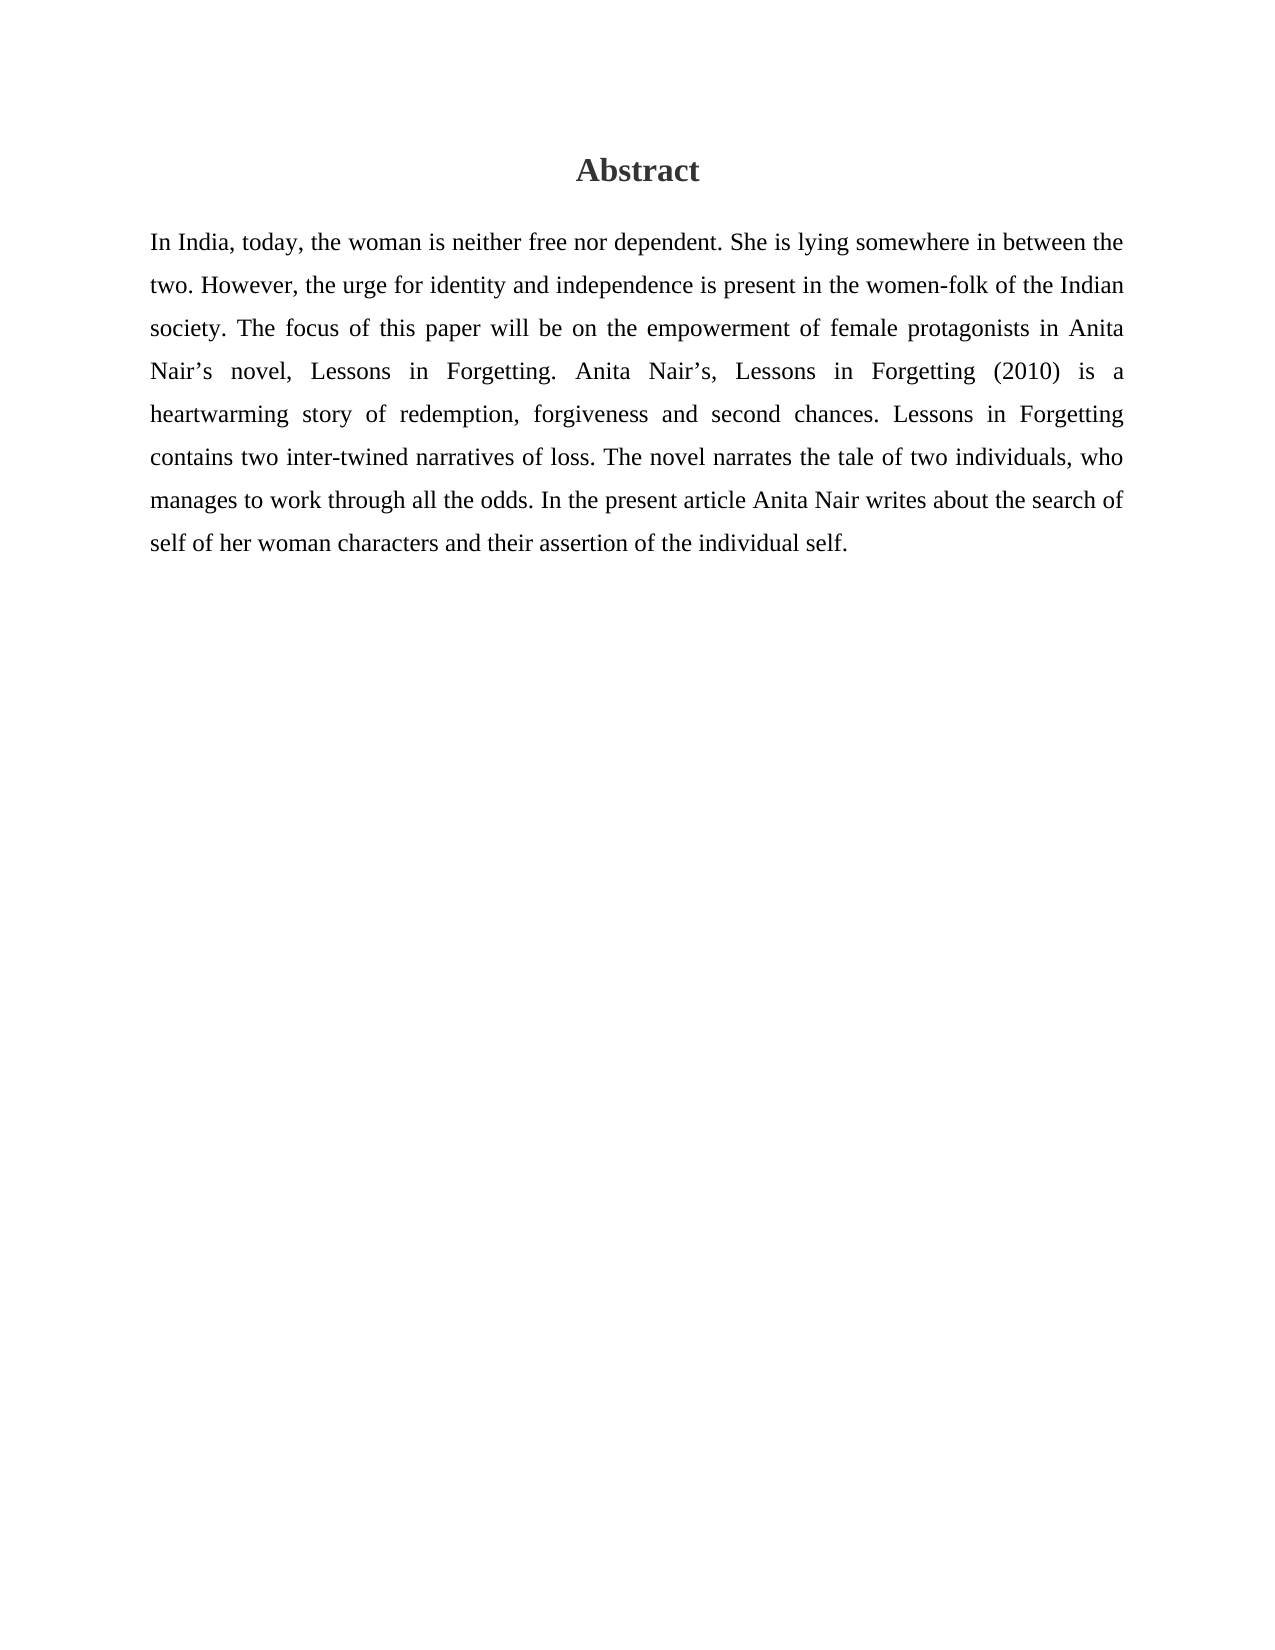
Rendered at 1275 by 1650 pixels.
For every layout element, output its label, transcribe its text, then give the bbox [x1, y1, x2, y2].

text Abstract [150, 150, 1125, 188]
text In India, today, the woman is neither free nor dependent. She is lying somewhere in between the two. However, the urge for identity and independence is present in the women-folk of the Indian society. The focus of this paper will be on the empowerment of female protagonists in Anita Nair’s novel, Lessons in Forgetting. Anita Nair’s, Lessons in Forgetting (2010) is a heartwarming story of redemption, forgiveness and second chances. Lessons in Forgetting contains two inter-twined narratives of loss. The novel narrates the tale of two individuals, who manages to work through all the odds. In the present article Anita Nair writes about the search of self of her woman characters and their assertion of the individual self. [150, 227, 1125, 557]
